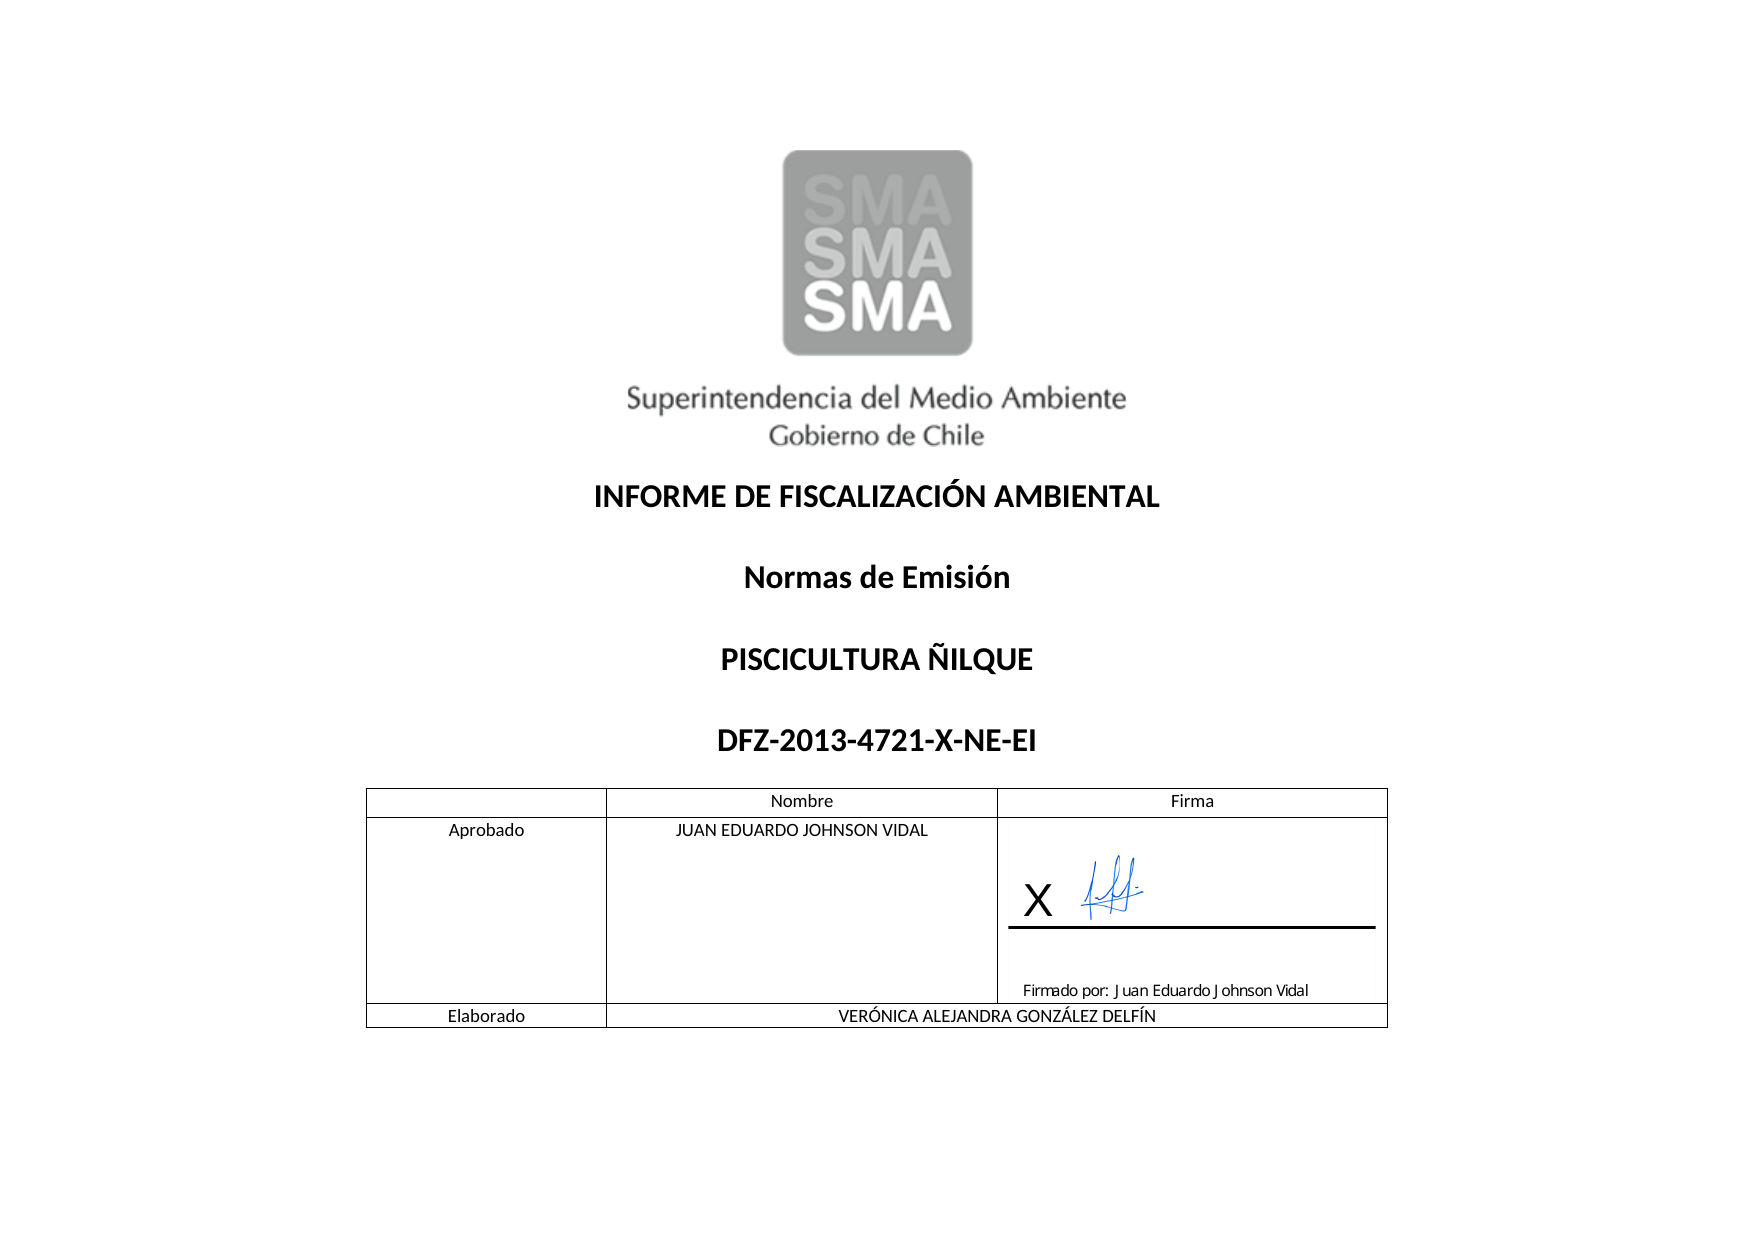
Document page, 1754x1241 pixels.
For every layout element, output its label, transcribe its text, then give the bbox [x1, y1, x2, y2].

text DFZ-2013-4721-X-NE-EI [150, 679, 1604, 760]
table_header Firma [998, 789, 1387, 817]
text INFORME DE FISCALIZACIÓN AMBIENTAL [150, 475, 1604, 516]
table_cell [998, 818, 1387, 1003]
table_cell Aprobado [367, 818, 606, 1003]
text PISCICULTURA ÑILQUE [150, 597, 1604, 679]
table_header Nombre [607, 789, 997, 817]
table_cell Elaborado [367, 1004, 606, 1027]
picture [627, 150, 1127, 447]
table_header [367, 789, 606, 817]
table_cell JUAN EDUARDO JOHNSON VIDAL [607, 818, 997, 1003]
table_cell VERÓNICA ALEJANDRA GONZÁLEZ DELFÍN [607, 1004, 1387, 1027]
text Normas de Emisión [150, 516, 1604, 597]
